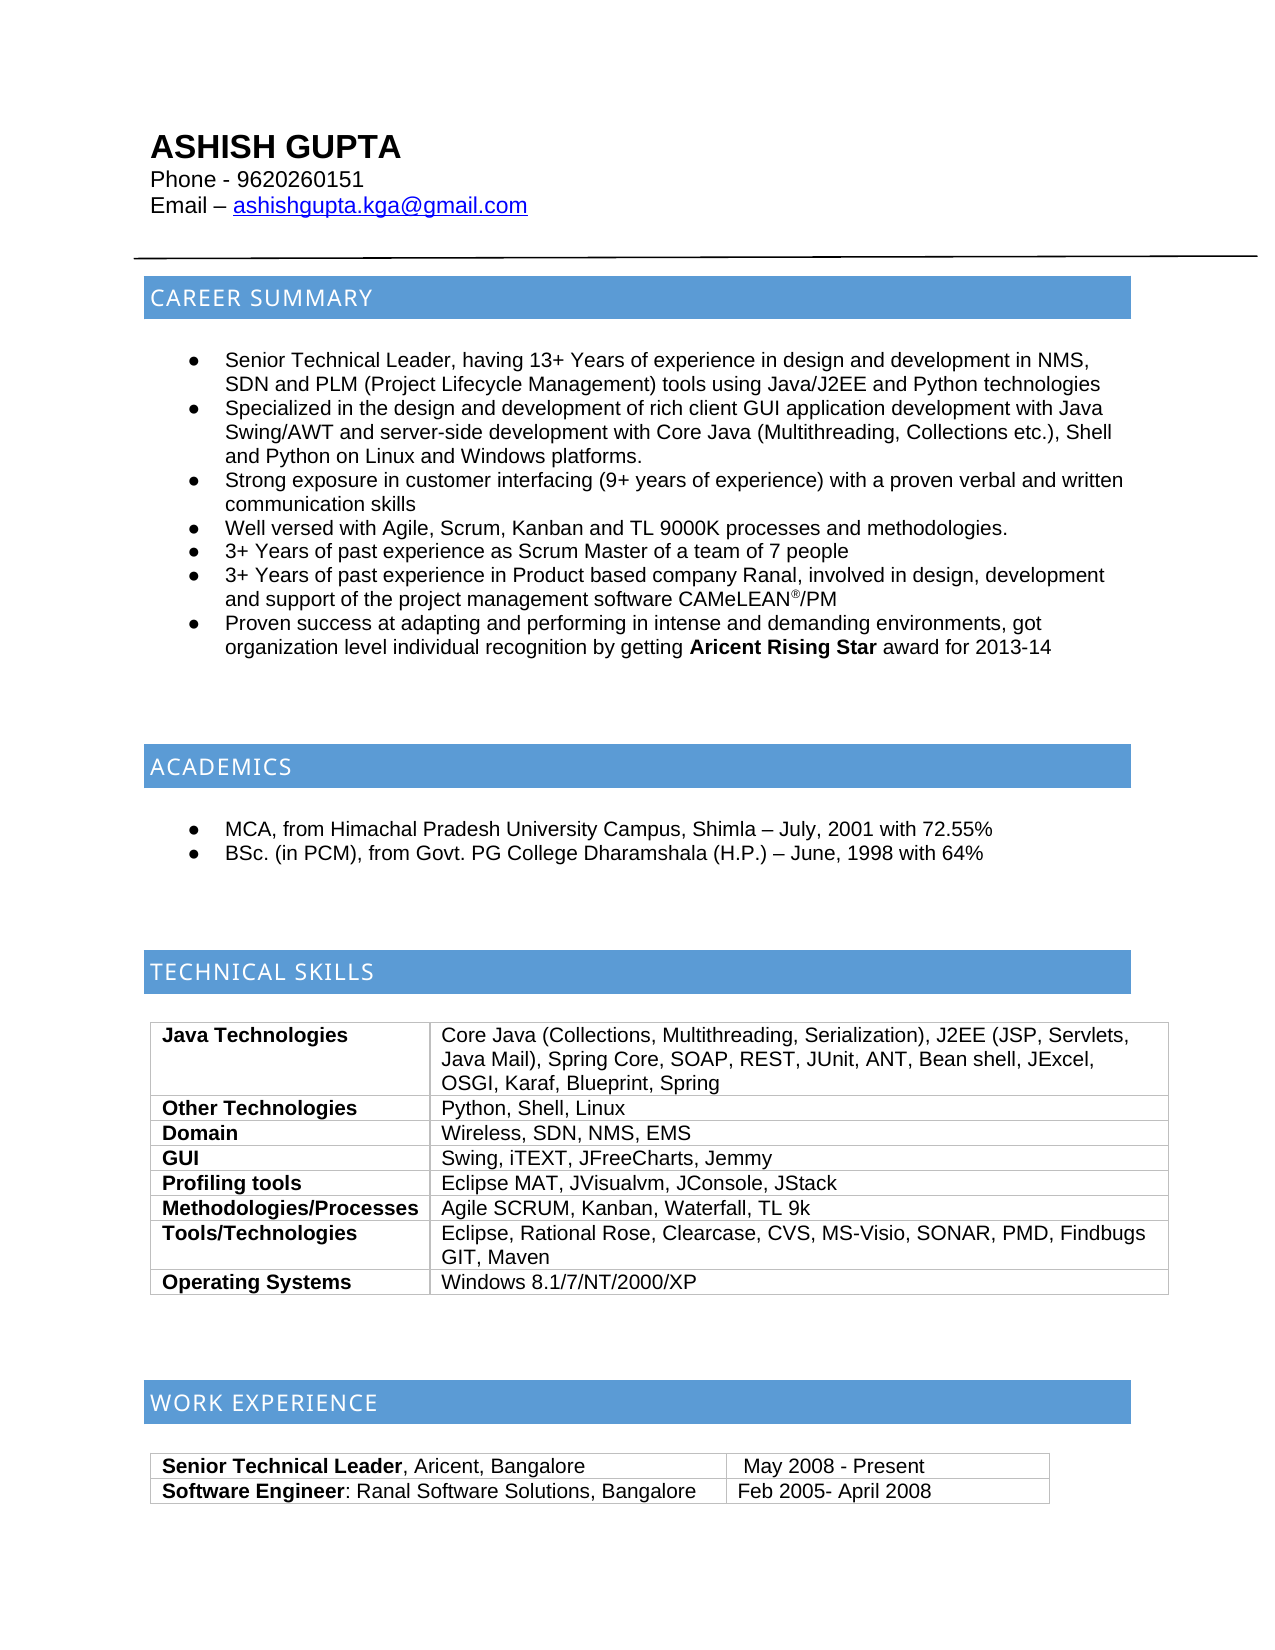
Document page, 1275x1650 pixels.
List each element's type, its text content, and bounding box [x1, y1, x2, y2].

table_cell Operating Systems [151, 1270, 429, 1294]
table_cell Other Technologies [151, 1096, 429, 1120]
list Specialized in the design and development of rich client GUI application development with Java Swing/AWT and server-side development with Core Java (Multithreading, Collections etc.), Shell and Python on Linux and Windows platforms. [187, 396, 1125, 467]
table_header Senior Technical Leader, Aricent, Bangalore [151, 1454, 726, 1477]
table_cell Software Engineer: Ranal Software Solutions, Bangalore [151, 1479, 726, 1502]
table_cell Swing, iTEXT, JFreeCharts, Jemmy [431, 1146, 1168, 1170]
text ASHISH GUPTA [150, 127, 1125, 166]
table_cell Wireless, SDN, NMS, EMS [431, 1121, 1168, 1145]
table_cell Methodologies/Processes [151, 1196, 429, 1220]
subtitle CAREER SUMMARY [150, 282, 1125, 313]
table_cell Tools/Technologies [151, 1221, 429, 1269]
list Senior Technical Leader, having 13+ Years of experience in design and development in NMS, SDN and PLM (Project Lifecycle Management) tools using Java/J2EE and Python technologies [187, 348, 1125, 396]
table_cell Feb 2005- April 2008 [727, 1479, 1049, 1502]
table_cell GUI [151, 1146, 429, 1170]
table_header Core Java (Collections, Multithreading, Serialization), J2EE (JSP, Servlets, Java Mail), Spring Core, SOAP, REST, JUnit, ANT, Bean shell, JExcel, OSGI, Karaf, Blueprint, Spring [431, 1023, 1168, 1095]
list Proven success at adapting and performing in intense and demanding environments, got organization level individual recognition by getting Aricent Rising Star award for 2013-14 [187, 611, 1125, 659]
table_cell Python, Shell, Linux [431, 1096, 1168, 1120]
table_cell Profiling tools [151, 1171, 429, 1195]
list Strong exposure in customer interfacing (9+ years of experience) with a proven verbal and written communication skills [187, 467, 1125, 515]
table_cell Agile SCRUM, Kanban, Waterfall, TL 9k [431, 1196, 1168, 1220]
list Well versed with Agile, Scrum, Kanban and TL 9000K processes and methodologies. [187, 515, 1125, 539]
table_header May 2008 - Present [727, 1454, 1049, 1477]
subtitle WORK EXPERIENCE [150, 1387, 1125, 1418]
table_header Java Technologies [151, 1023, 429, 1095]
text Email – ashishgupta.kga@gmail.com [150, 192, 1125, 219]
subtitle TECHNICAL SKILLS [150, 956, 1125, 987]
table_cell Eclipse MAT, JVisualvm, JConsole, JStack [431, 1171, 1168, 1195]
table_cell Windows 8.1/7/NT/2000/XP [431, 1270, 1168, 1294]
text Phone - 9620260151 [150, 166, 1125, 192]
subtitle ACADEMICS [150, 751, 1125, 782]
list 3+ Years of past experience in Product based company Ranal, involved in design, development and support of the project management software CAMeLEAN®/PM [187, 563, 1125, 611]
list 3+ Years of past experience as Scrum Master of a team of 7 people [187, 539, 1125, 563]
table_cell Domain [151, 1121, 429, 1145]
table_cell Eclipse, Rational Rose, Clearcase, CVS, MS-Visio, SONAR, PMD, Findbugs GIT, Maven [431, 1221, 1168, 1269]
list MCA, from Himachal Pradesh University Campus, Shimla – July, 2001 with 72.55% [187, 817, 1125, 841]
list BSc. (in PCM), from Govt. PG College Dharamshala (H.P.) – June, 1998 with 64% [187, 841, 1125, 864]
